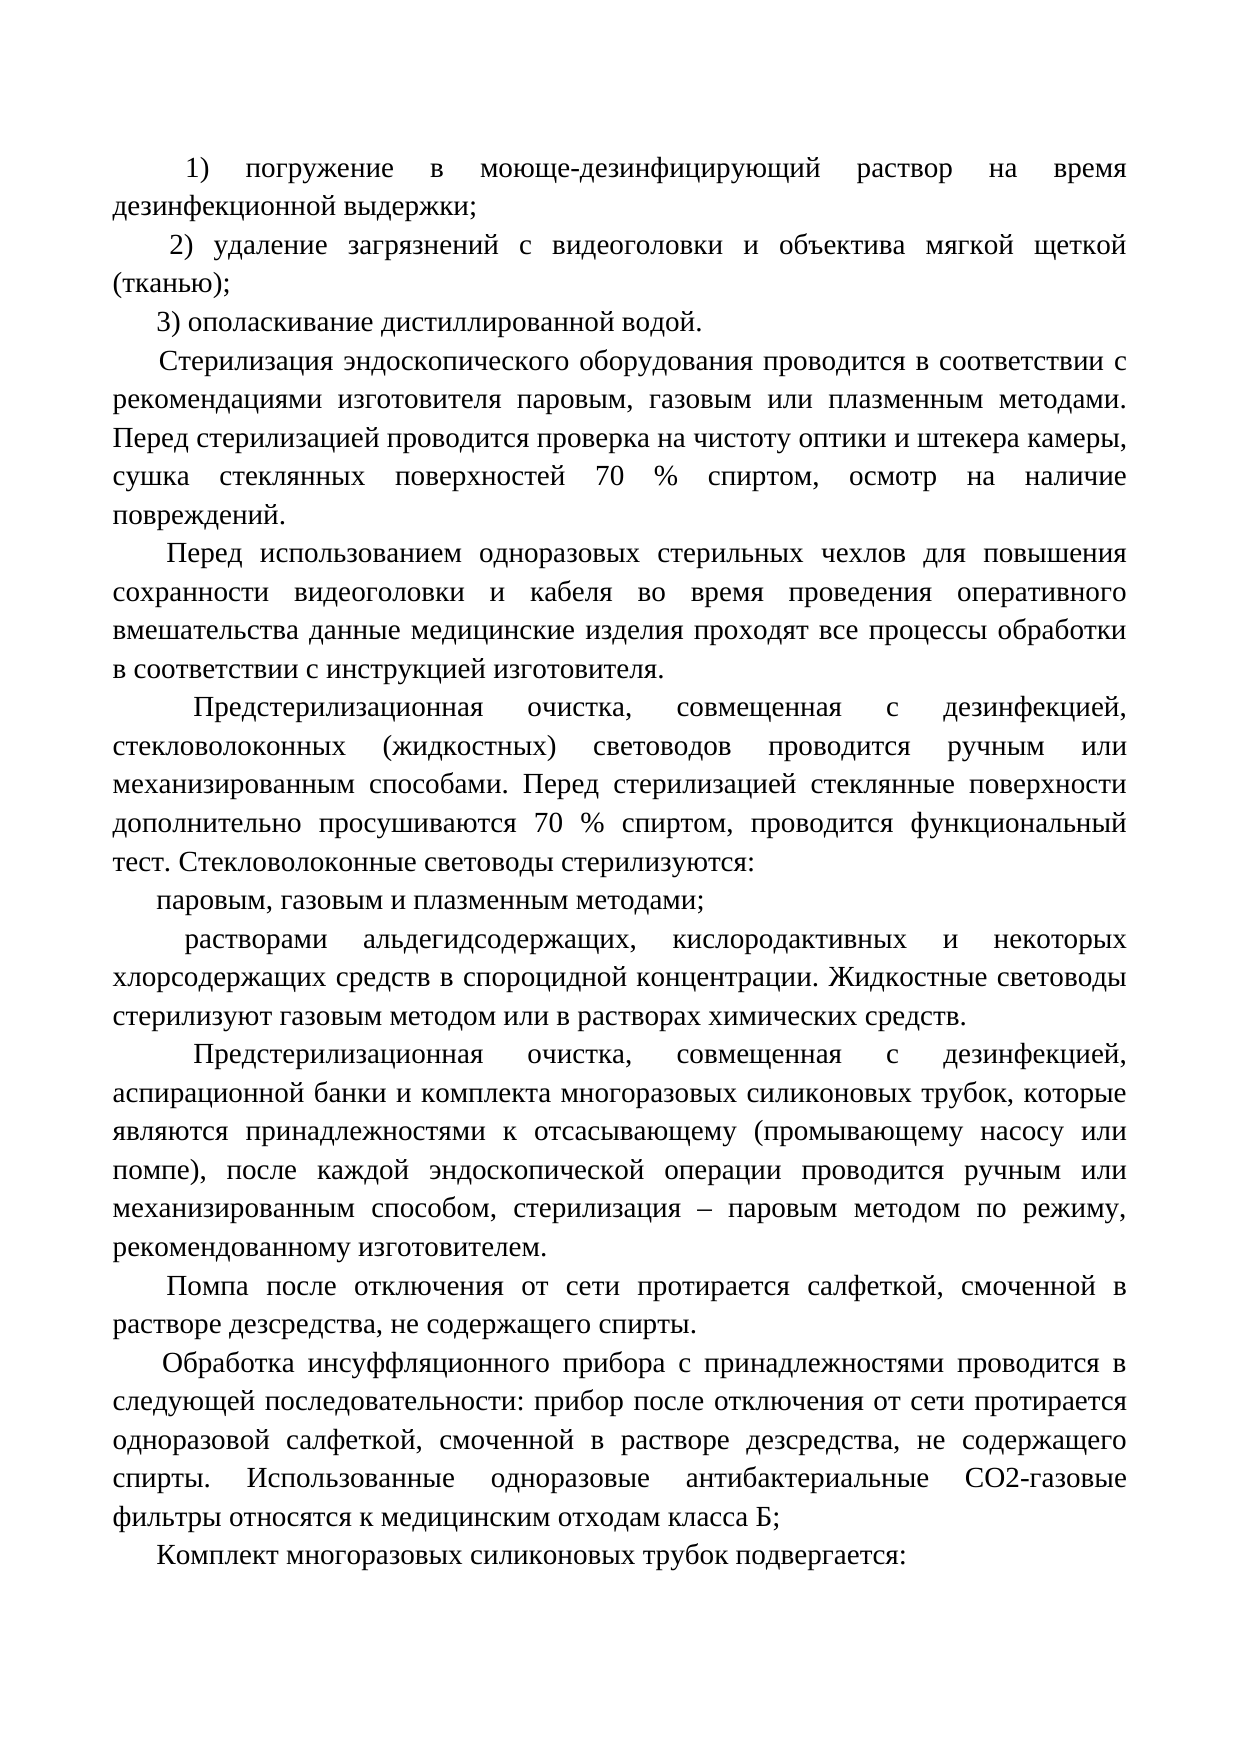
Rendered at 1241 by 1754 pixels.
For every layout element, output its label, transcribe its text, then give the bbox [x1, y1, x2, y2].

text Предстерилизационная очистка, совмещенная с дезинфекцией, стекловолоконных (жидкостных) световодов проводится ручным или механизированным способами. Перед стерилизацией стеклянные поверхности дополнительно просушиваются 70 % спиртом, проводится функциональный тест. Стекловолоконные световоды стерилизуются: [112, 689, 1128, 877]
text 3) ополаскивание дистиллированной водой. [112, 304, 1128, 338]
text Стерилизация эндоскопического оборудования проводится в соответствии с рекомендациями изготовителя паровым, газовым или плазменным методами. Перед стерилизацией проводится проверка на чистоту оптики и штекера камеры, сушка стеклянных поверхностей 70 % спиртом, осмотр на наличие повреждений. [112, 343, 1128, 530]
text Помпа после отключения от сети протирается салфеткой, смоченной в растворе дезсредства, не содержащего спирты. [112, 1268, 1128, 1340]
text Обработка инсуффляционного прибора с принадлежностями проводится в следующей последовательности: прибор после отключения от сети протирается одноразовой салфеткой, смоченной в растворе дезсредства, не содержащего спирты. Использованные одноразовые антибактериальные CO2-газовые фильтры относятся к медицинским отходам класса Б; [112, 1345, 1128, 1532]
text 2) удаление загрязнений с видеоголовки и объектива мягкой щеткой (тканью); [112, 227, 1128, 299]
text 1) погружение в моюще-дезинфицирующий раствор на время дезинфекционной выдержки; [112, 150, 1128, 222]
text Перед использованием одноразовых стерильных чехлов для повышения сохранности видеоголовки и кабеля во время проведения оперативного вмешательства данные медицинские изделия проходят все процессы обработки в соответствии с инструкцией изготовителя. [112, 535, 1128, 684]
text паровым, газовым и плазменным методами; [112, 882, 1128, 916]
text Комплект многоразовых силиконовых трубок подвергается: [112, 1537, 1128, 1571]
text растворами альдегидсодержащих, кислородактивных и некоторых хлорсодержащих средств в спороцидной концентрации. Жидкостные световоды стерилизуют газовым методом или в растворах химических средств. [112, 921, 1128, 1031]
text Предстерилизационная очистка, совмещенная с дезинфекцией, аспирационной банки и комплекта многоразовых силиконовых трубок, которые являются принадлежностями к отсасывающему (промывающему насосу или помпе), после каждой эндоскопической операции проводится ручным или механизированным способом, стерилизация – паровым методом по режиму, рекомендованному изготовителем. [112, 1036, 1128, 1263]
